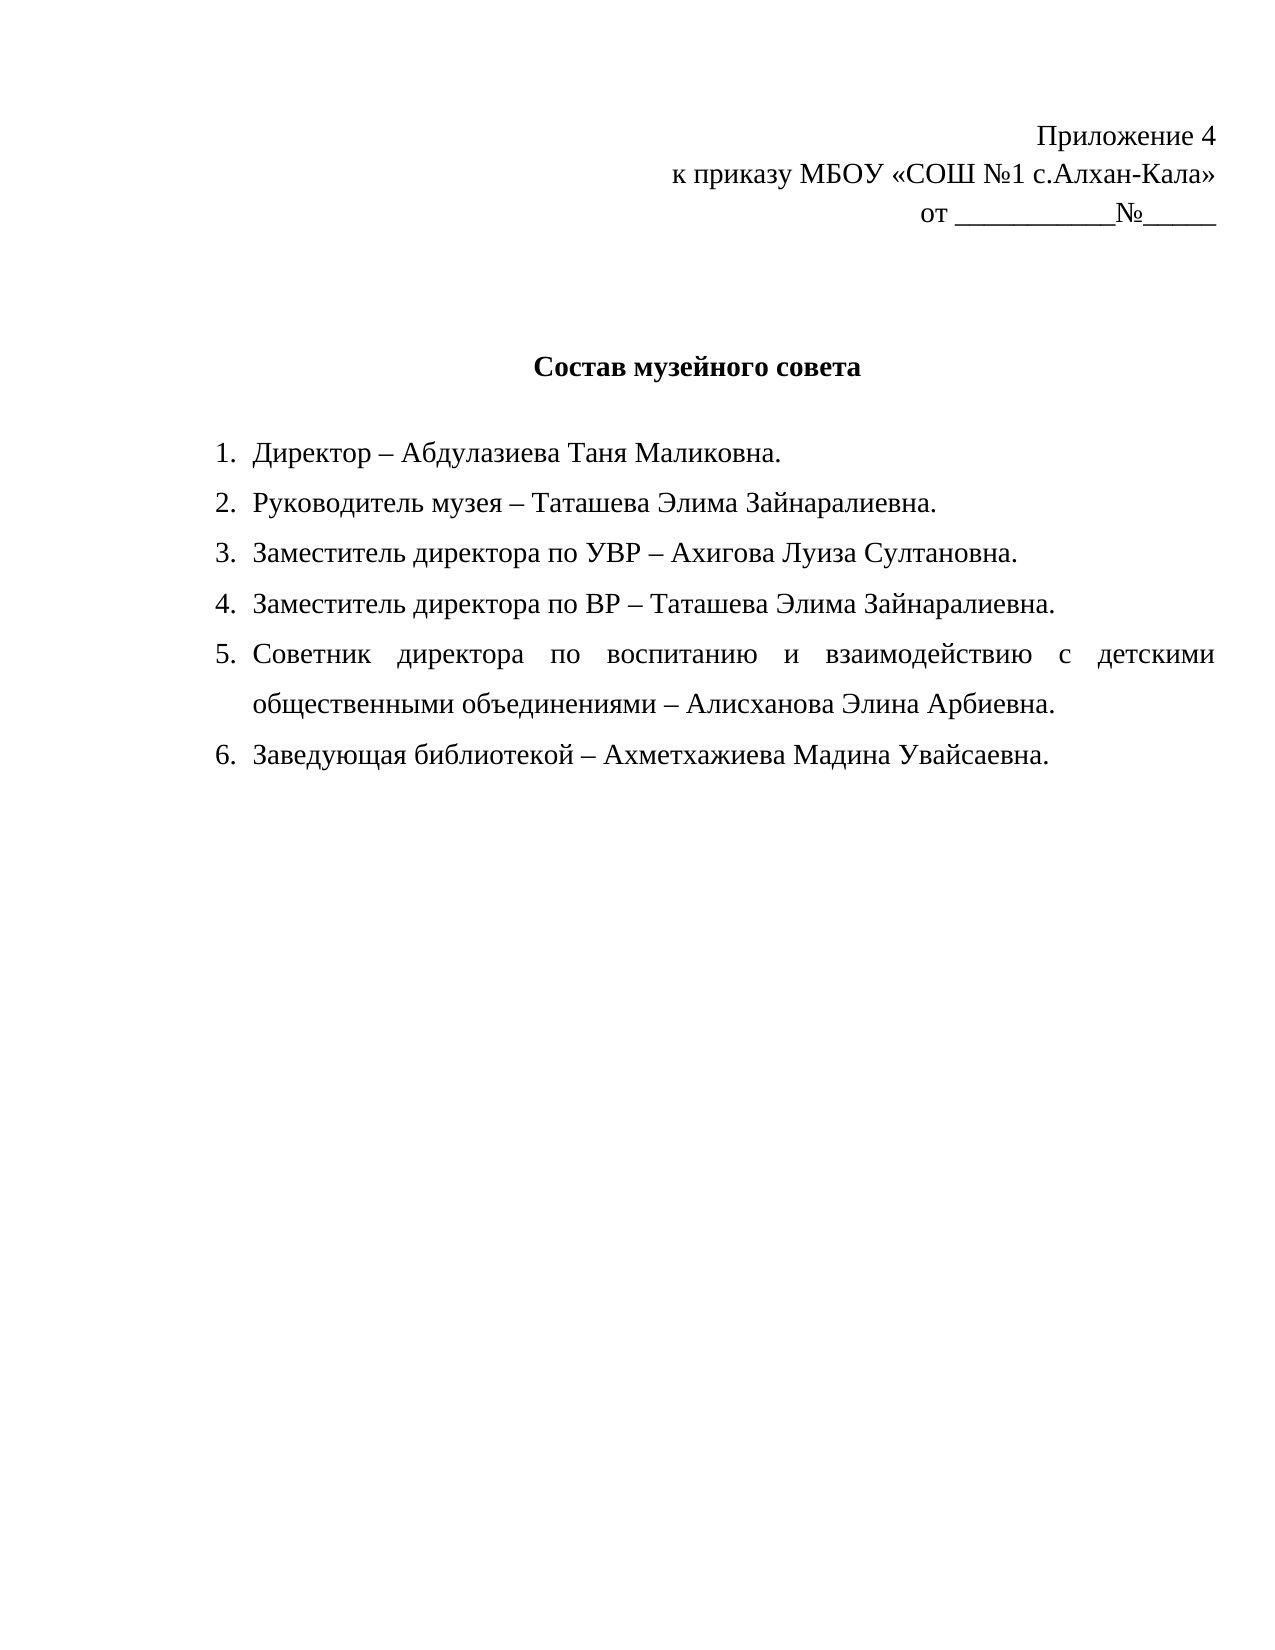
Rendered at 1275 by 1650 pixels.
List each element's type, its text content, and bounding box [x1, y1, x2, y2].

list Руководитель музея – Таташева Элима Зайнаралиевна. [215, 485, 1216, 519]
list Заместитель директора по УВР – Ахигова Луиза Султановна. [215, 536, 1216, 569]
list Заведующая библиотекой – Ахметхажиева Мадина Увайсаевна. [215, 737, 1216, 770]
text Состав музейного совета [178, 349, 1216, 383]
text Приложение 4 [177, 118, 1216, 152]
list Советник директора по воспитанию и взаимодействию с детскими общественными объединениями – Алисханова Элина Арбиевна. [215, 636, 1216, 720]
list Заместитель директора по ВР – Таташева Элима Зайнаралиевна. [215, 586, 1216, 619]
list Директор – Абдулазиева Таня Маликовна. [215, 435, 1216, 468]
text от ___________№_____ [177, 195, 1216, 229]
text к приказу МБОУ «СОШ №1 с.Алхан-Кала» [177, 157, 1216, 190]
